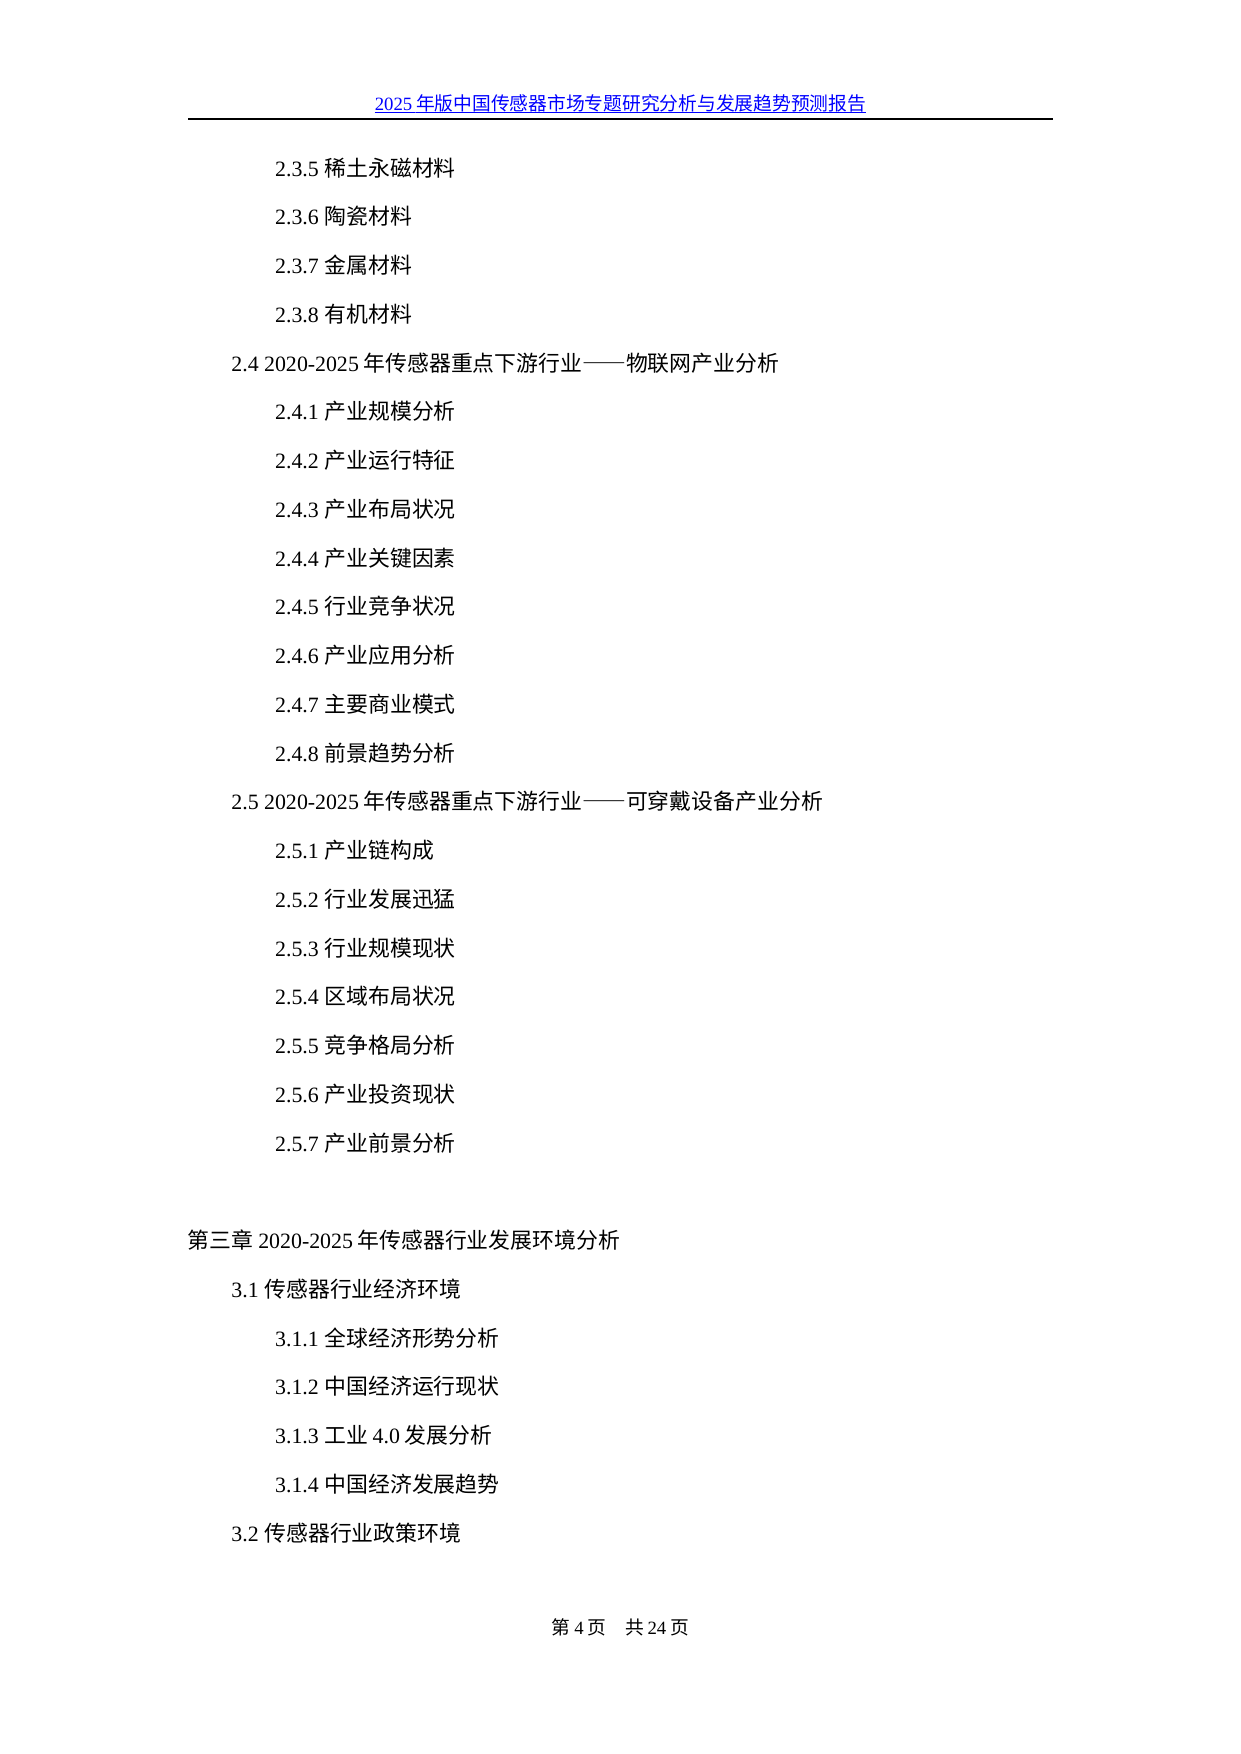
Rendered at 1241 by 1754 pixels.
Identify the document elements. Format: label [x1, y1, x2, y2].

text [187, 150, 1053, 1548]
